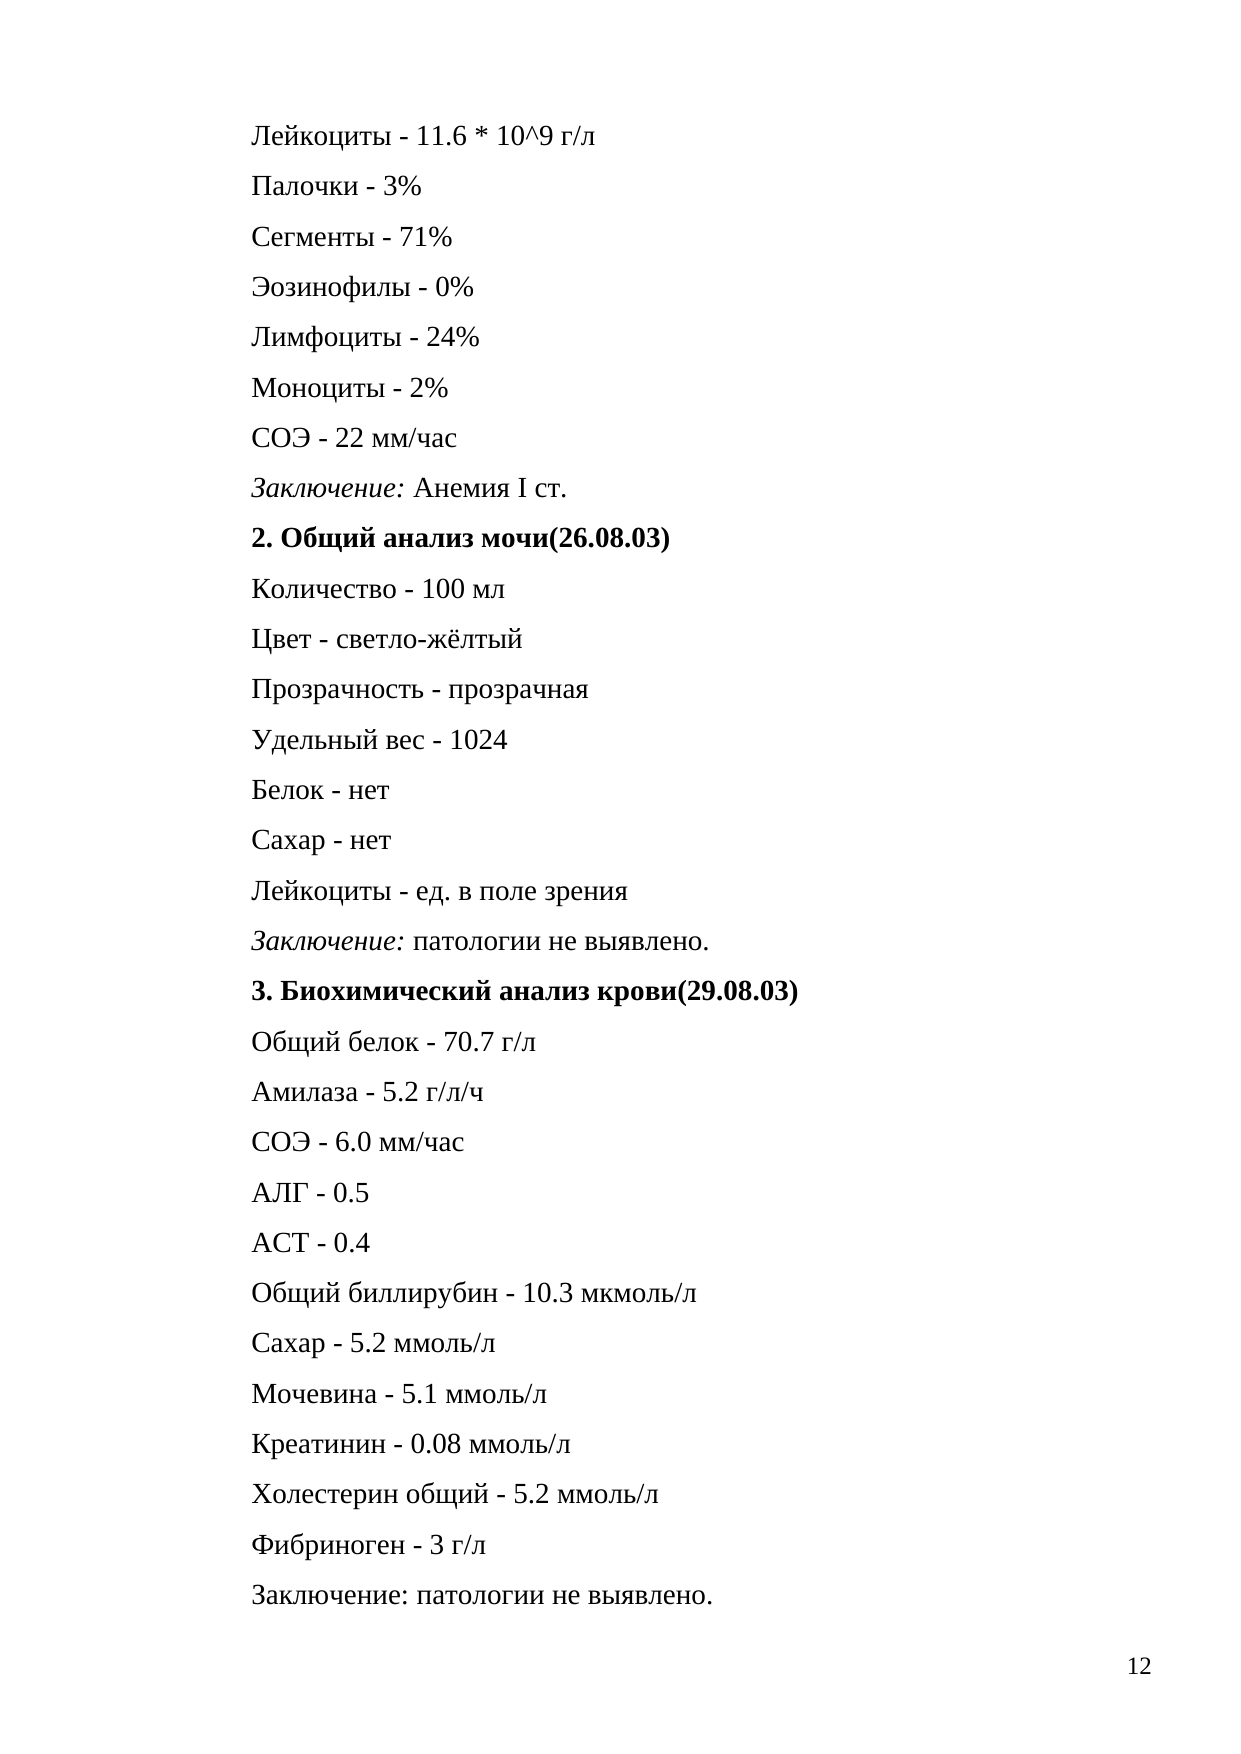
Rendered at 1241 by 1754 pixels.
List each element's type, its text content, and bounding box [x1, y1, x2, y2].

text Лейкоциты - ед. в поле зрения [177, 873, 1152, 906]
text 3. Биохимический анализ крови(29.08.03) [177, 973, 1152, 1007]
text Количество - 100 мл [177, 571, 1152, 604]
text Креатинин - 0.08 ммоль/л [177, 1426, 1152, 1460]
text Моноциты - 2% [177, 370, 1152, 403]
text Сегменты - 71% [177, 219, 1152, 252]
text Лейкоциты - 11.6 * 10^9 г/л [177, 118, 1152, 152]
text 2. Общий анализ мочи(26.08.03) [177, 521, 1152, 554]
text Амилаза - 5.2 г/л/ч [177, 1074, 1152, 1108]
text Фибриноген - 3 г/л [177, 1527, 1152, 1560]
text Палочки - 3% [177, 168, 1152, 202]
text АСТ - 0.4 [177, 1225, 1152, 1258]
text Белок - нет [177, 772, 1152, 806]
text Заключение: патологии не выявлено. [177, 923, 1152, 957]
text Сахар - нет [177, 822, 1152, 856]
text Заключение: Анемия I ст. [177, 470, 1152, 504]
text Эозинофилы - 0% [177, 269, 1152, 303]
text Лимфоциты - 24% [177, 319, 1152, 353]
text Холестерин общий - 5.2 ммоль/л [177, 1477, 1152, 1510]
text АЛГ - 0.5 [177, 1175, 1152, 1208]
text СОЭ - 6.0 мм/час [177, 1124, 1152, 1158]
text СОЭ - 22 мм/час [177, 420, 1152, 453]
text Мочевина - 5.1 ммоль/л [177, 1376, 1152, 1409]
text Сахар - 5.2 ммоль/л [177, 1326, 1152, 1359]
text Общий биллирубин - 10.3 мкмоль/л [177, 1275, 1152, 1309]
text Заключение: патологии не выявлено. [177, 1577, 1152, 1611]
text Удельный вес - 1024 [177, 722, 1152, 755]
text Общий белок - 70.7 г/л [177, 1024, 1152, 1057]
text Прозрачность - прозрачная [177, 672, 1152, 705]
text Цвет - светло-жёлтый [177, 621, 1152, 655]
